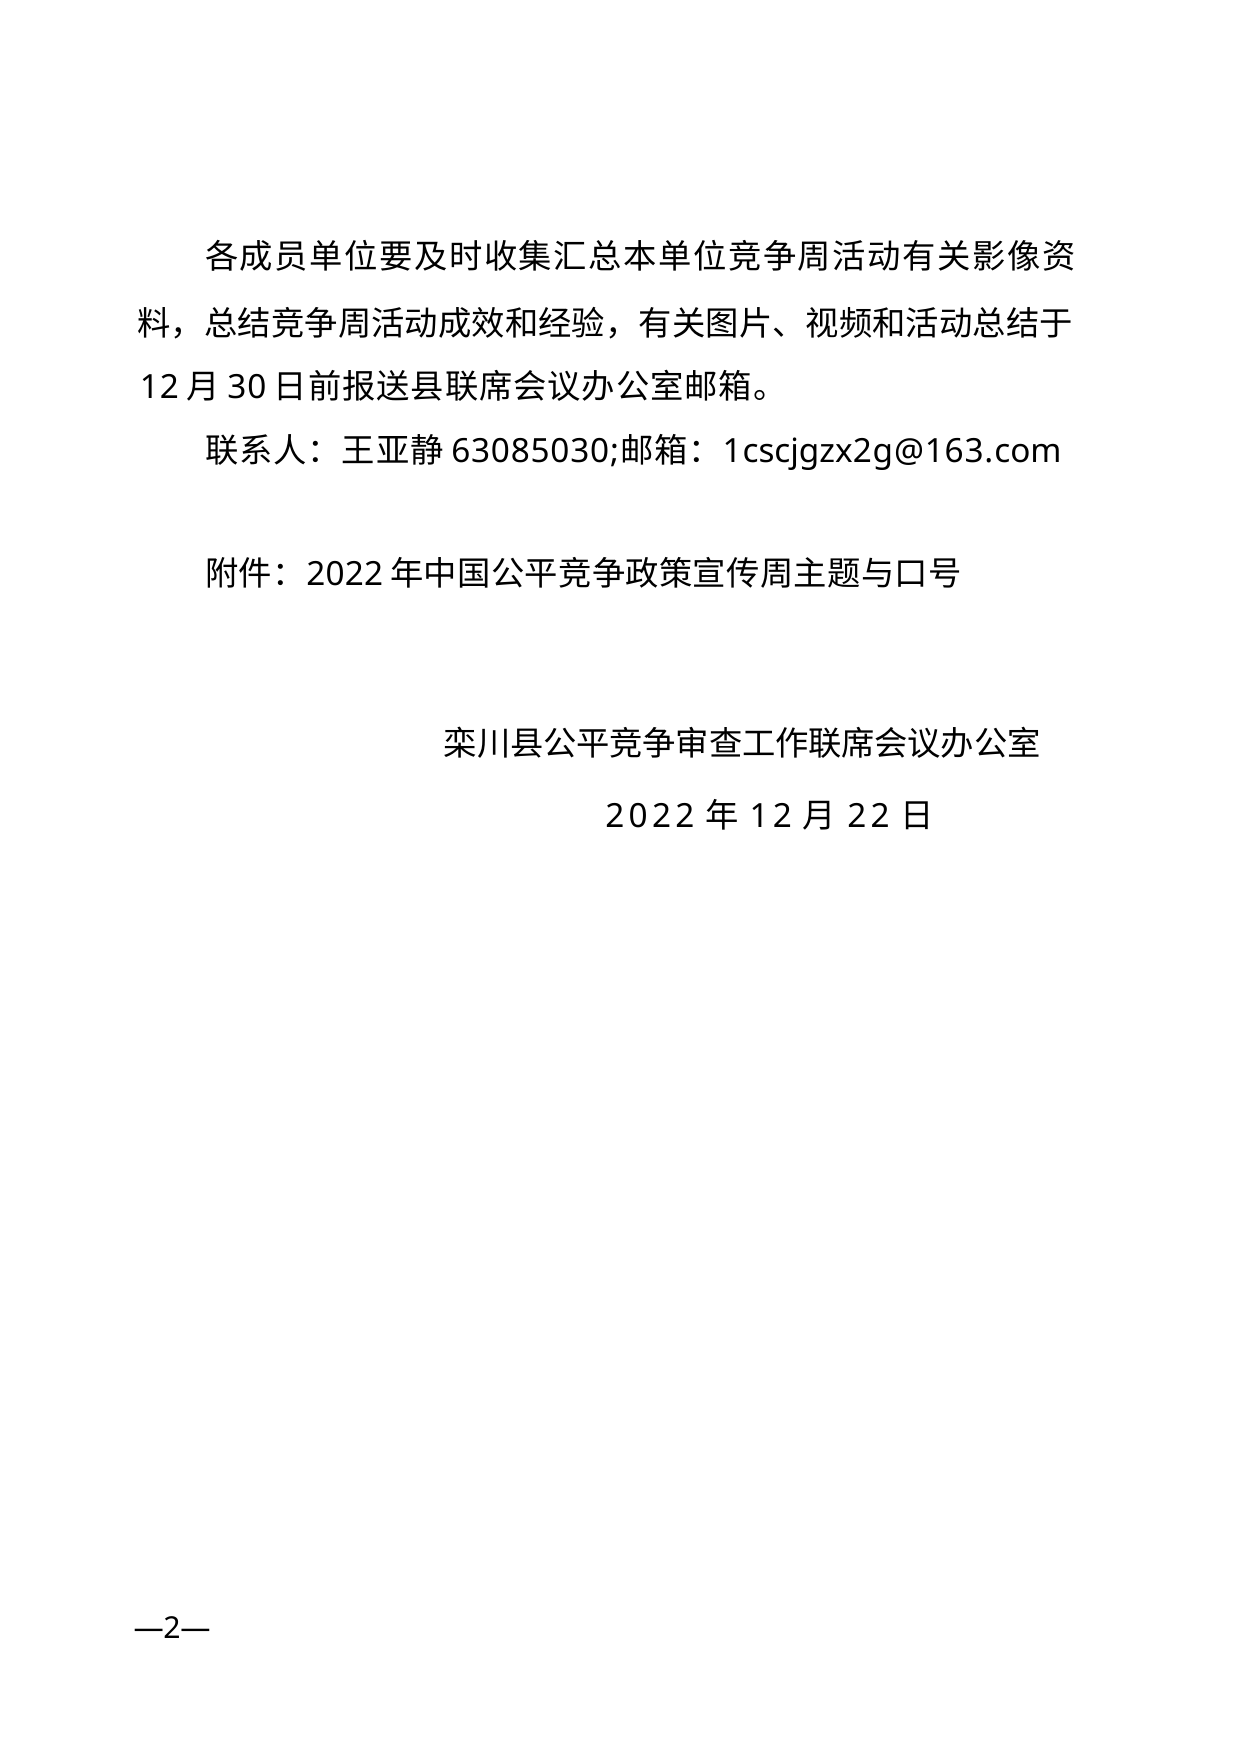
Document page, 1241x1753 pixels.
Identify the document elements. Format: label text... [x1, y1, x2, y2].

text 2022年12月22日 [605, 792, 1077, 837]
text 12月30日前报送县联席会议办公室邮箱。 [139, 364, 1077, 408]
text 附件：2022年中国公平竞争政策宣传周主题与口号 [205, 550, 1077, 594]
text 联系人：王亚静63085030;邮箱：1cscjgzx2g@163.com [205, 428, 1077, 471]
text 各成员单位要及时收集汇总本单位竞争周活动有关影像资 料，总结竞争周活动成效和经验，有关图片、视频和活动总结于 [137, 230, 1077, 345]
text 栾川县公平竞争审查工作联席会议办公室 [133, 733, 1040, 792]
